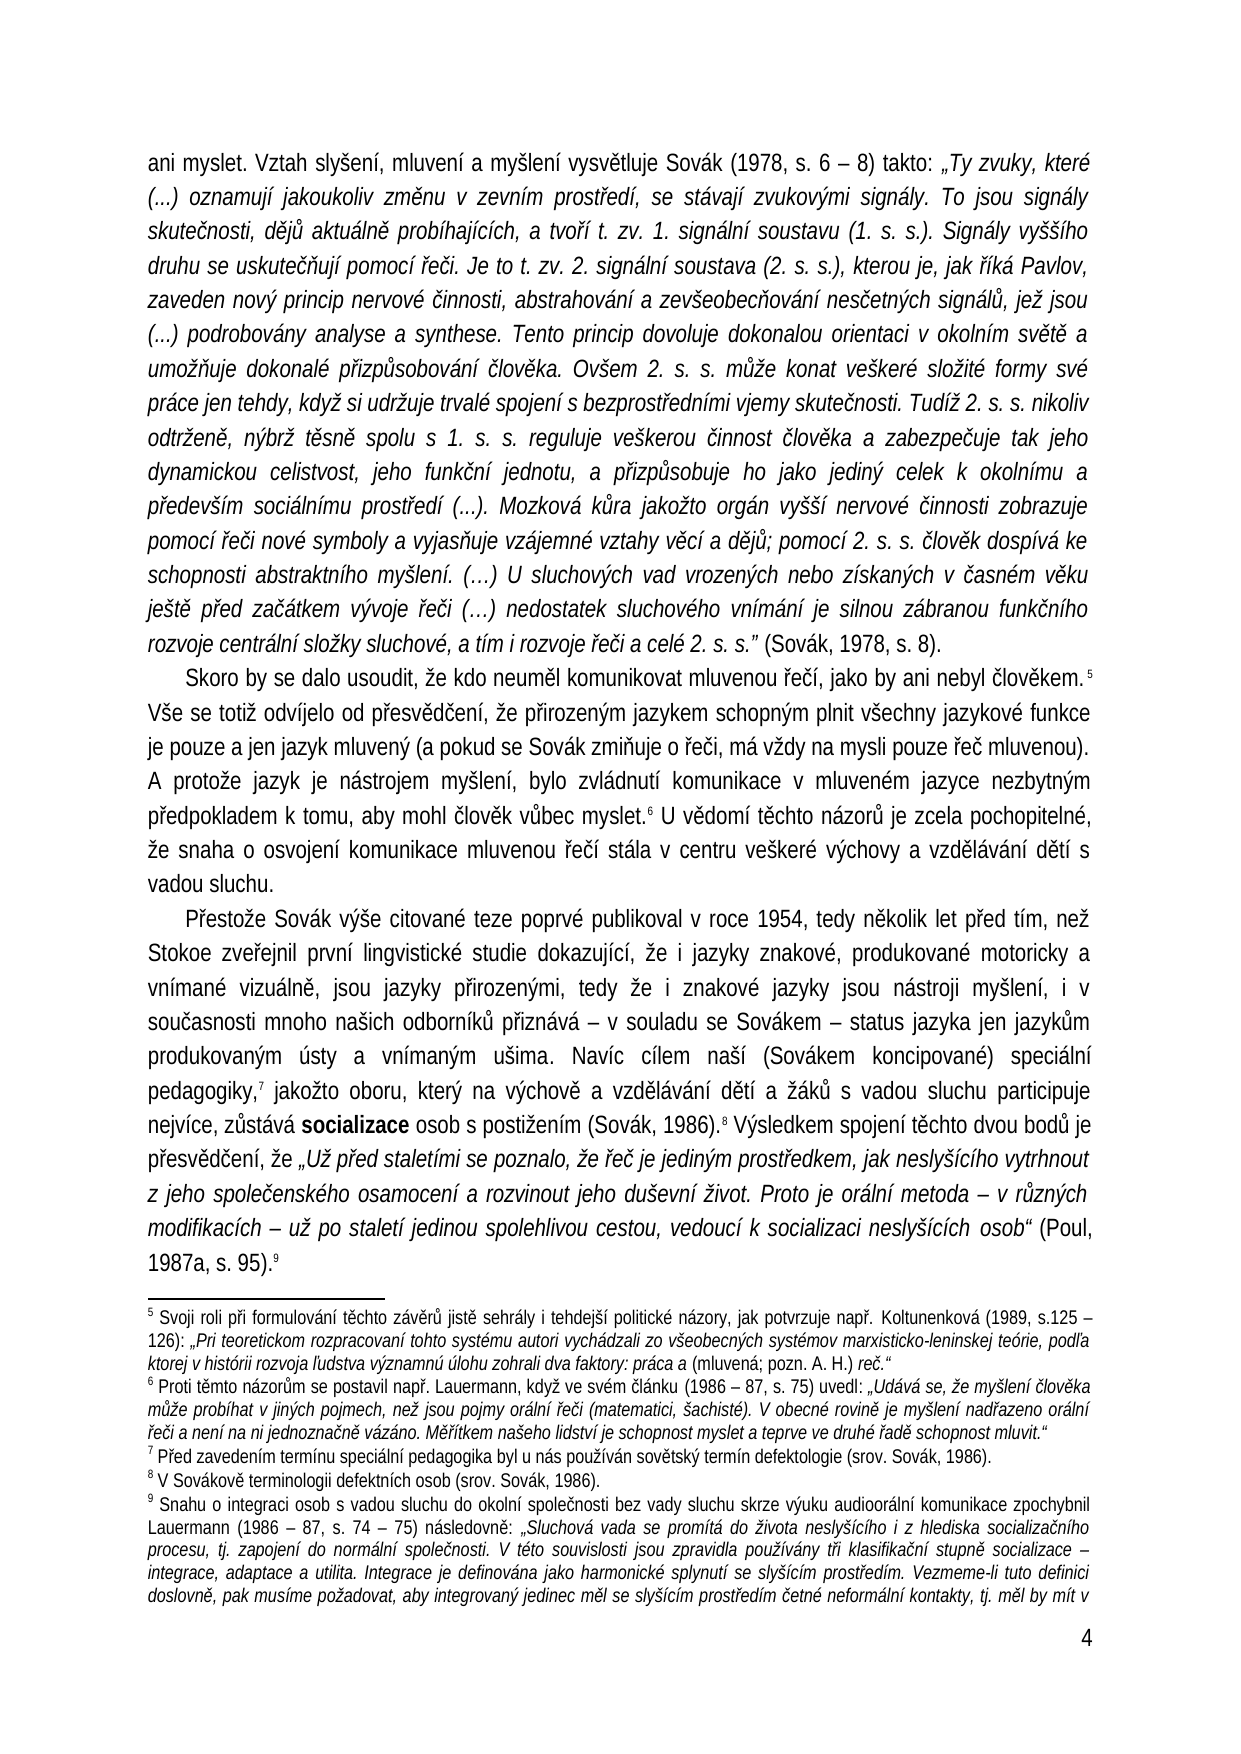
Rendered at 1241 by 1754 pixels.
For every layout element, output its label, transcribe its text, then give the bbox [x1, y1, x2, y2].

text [148, 148, 1093, 657]
text Přestože Sovák výše citované teze poprvé publikoval v roce 1954, tedy několik let před tím, než Stokoe zveřejnil první lingvistické studie dokazující, že i jazyky znakové, produkované motoricky a vnímané vizuálně, jsou jazyky přirozenými, tedy že i znakové jazyky jsou nástroji myšlení, i v současnosti mnoho našich odborníků přiznává – v souladu se Sovákem – status jazyka jen jazykům produkovaným ústy a vnímaným ušima. Navíc cílem naší (Sovákem koncipované) speciální pedagogiky, jakožto oboru, který na výchově a vzdělávání dětí a žáků s vadou sluchu participuje nejvíce, zůstává socializace osob s postižením (Sovák, 1986). Výsledkem spojení těchto dvou bodů je přesvědčení, že „Už před staletími se poznalo, že řeč je jediným prostředkem, jak neslyšícího vytrhnout z jeho společenského osamocení a rozvinout jeho duševní život. Proto je orální metoda – v různých modifikacích – už po staletí jedinou spolehlivou cestou, vedoucí k socializaci neslyšících osob“ (Poul, 1987a, s. 95). [148, 904, 1093, 1276]
text Skoro by se dalo usoudit, že kdo neuměl komunikovat mluvenou řečí, jako by ani nebyl člověkem. Vše se totiž odvíjelo od přesvědčení, že přirozeným jazykem schopným plnit všechny jazykové funkce je pouze a jen jazyk mluvený (a pokud se Sovák zmiňuje o řeči, má vždy na mysli pouze řeč mluvenou). A protože jazyk je nástrojem myšlení, bylo zvládnutí komunikace v mluveném jazyce nezbytným předpokladem k tomu, aby mohl člověk vůbec myslet. U vědomí těchto názorů je zcela pochopitelné, že snaha o osvojení komunikace mluvenou řečí stála v centru veškeré výchovy a vzdělávání dětí s vadou sluchu. [148, 663, 1093, 898]
